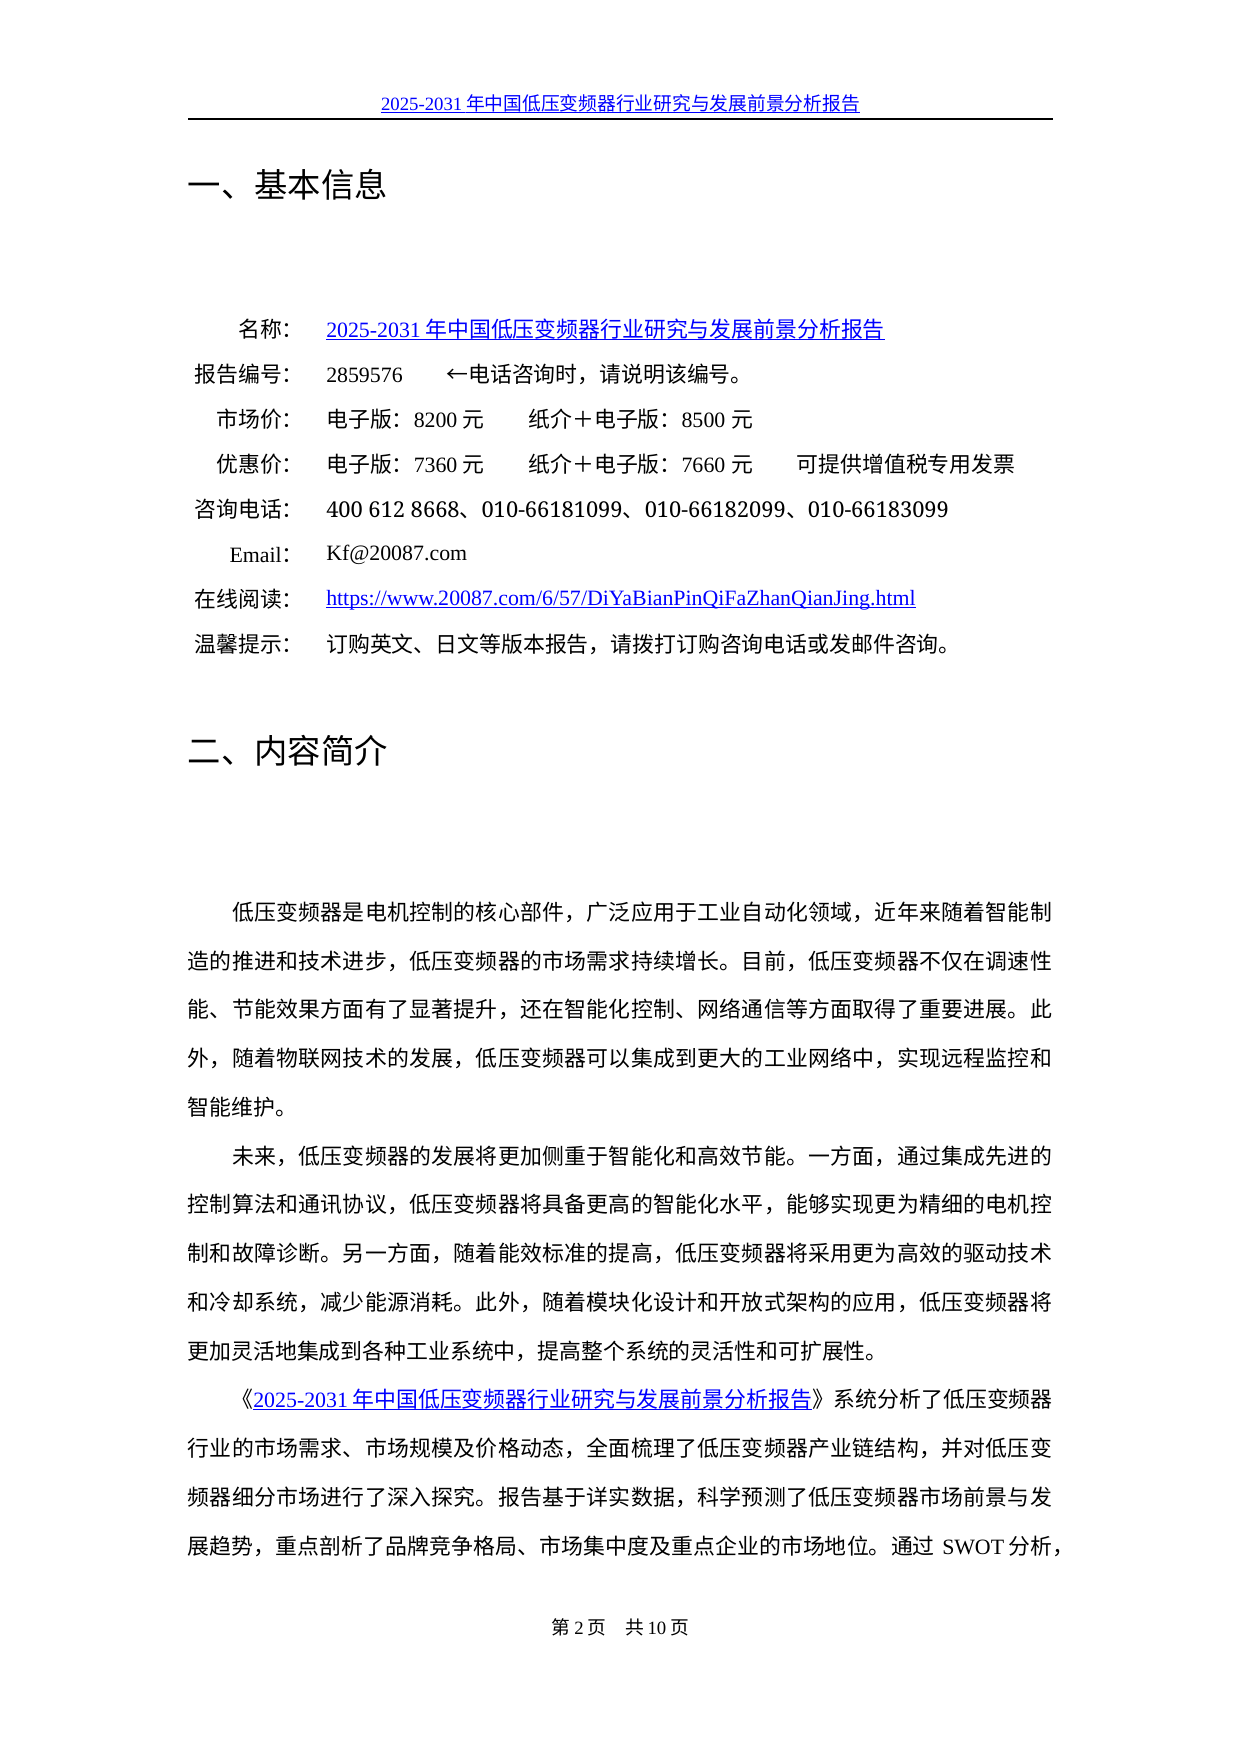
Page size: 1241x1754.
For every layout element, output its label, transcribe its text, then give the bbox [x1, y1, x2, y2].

table_cell 咨询电话： [167, 492, 315, 537]
title 二、内容简介 [187, 717, 1053, 782]
table_cell 电子版：8200 元 纸介＋电子版：8500 元 [315, 402, 1073, 447]
table_cell 在线阅读： [167, 582, 315, 627]
table_header 2025-2031年中国低压变频器行业研究与发展前景分析报告 [315, 312, 1073, 357]
table_cell 报告编号： [167, 357, 315, 402]
table_header 名称： [167, 312, 315, 357]
table_cell [315, 582, 1073, 627]
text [187, 894, 1053, 1561]
table_cell 市场价： [167, 402, 315, 447]
table_cell 订购英文、日文等版本报告，请拨打订购咨询电话或发邮件咨询。 [315, 627, 1073, 672]
table_cell 优惠价： [167, 447, 315, 492]
table_cell 2859576 ←电话咨询时，请说明该编号。 [315, 357, 1073, 402]
table_cell 电子版：7360 元 纸介＋电子版：7660 元 可提供增值税专用发票 [315, 447, 1073, 492]
table_cell 温馨提示： [167, 627, 315, 672]
title 一、基本信息 [187, 150, 1053, 215]
table_cell Kf@20087.com [315, 537, 1073, 582]
table_cell 400 612 8668、010-66181099、010-66182099、010-66183099 [315, 492, 1073, 537]
table_cell Email： [167, 537, 315, 582]
